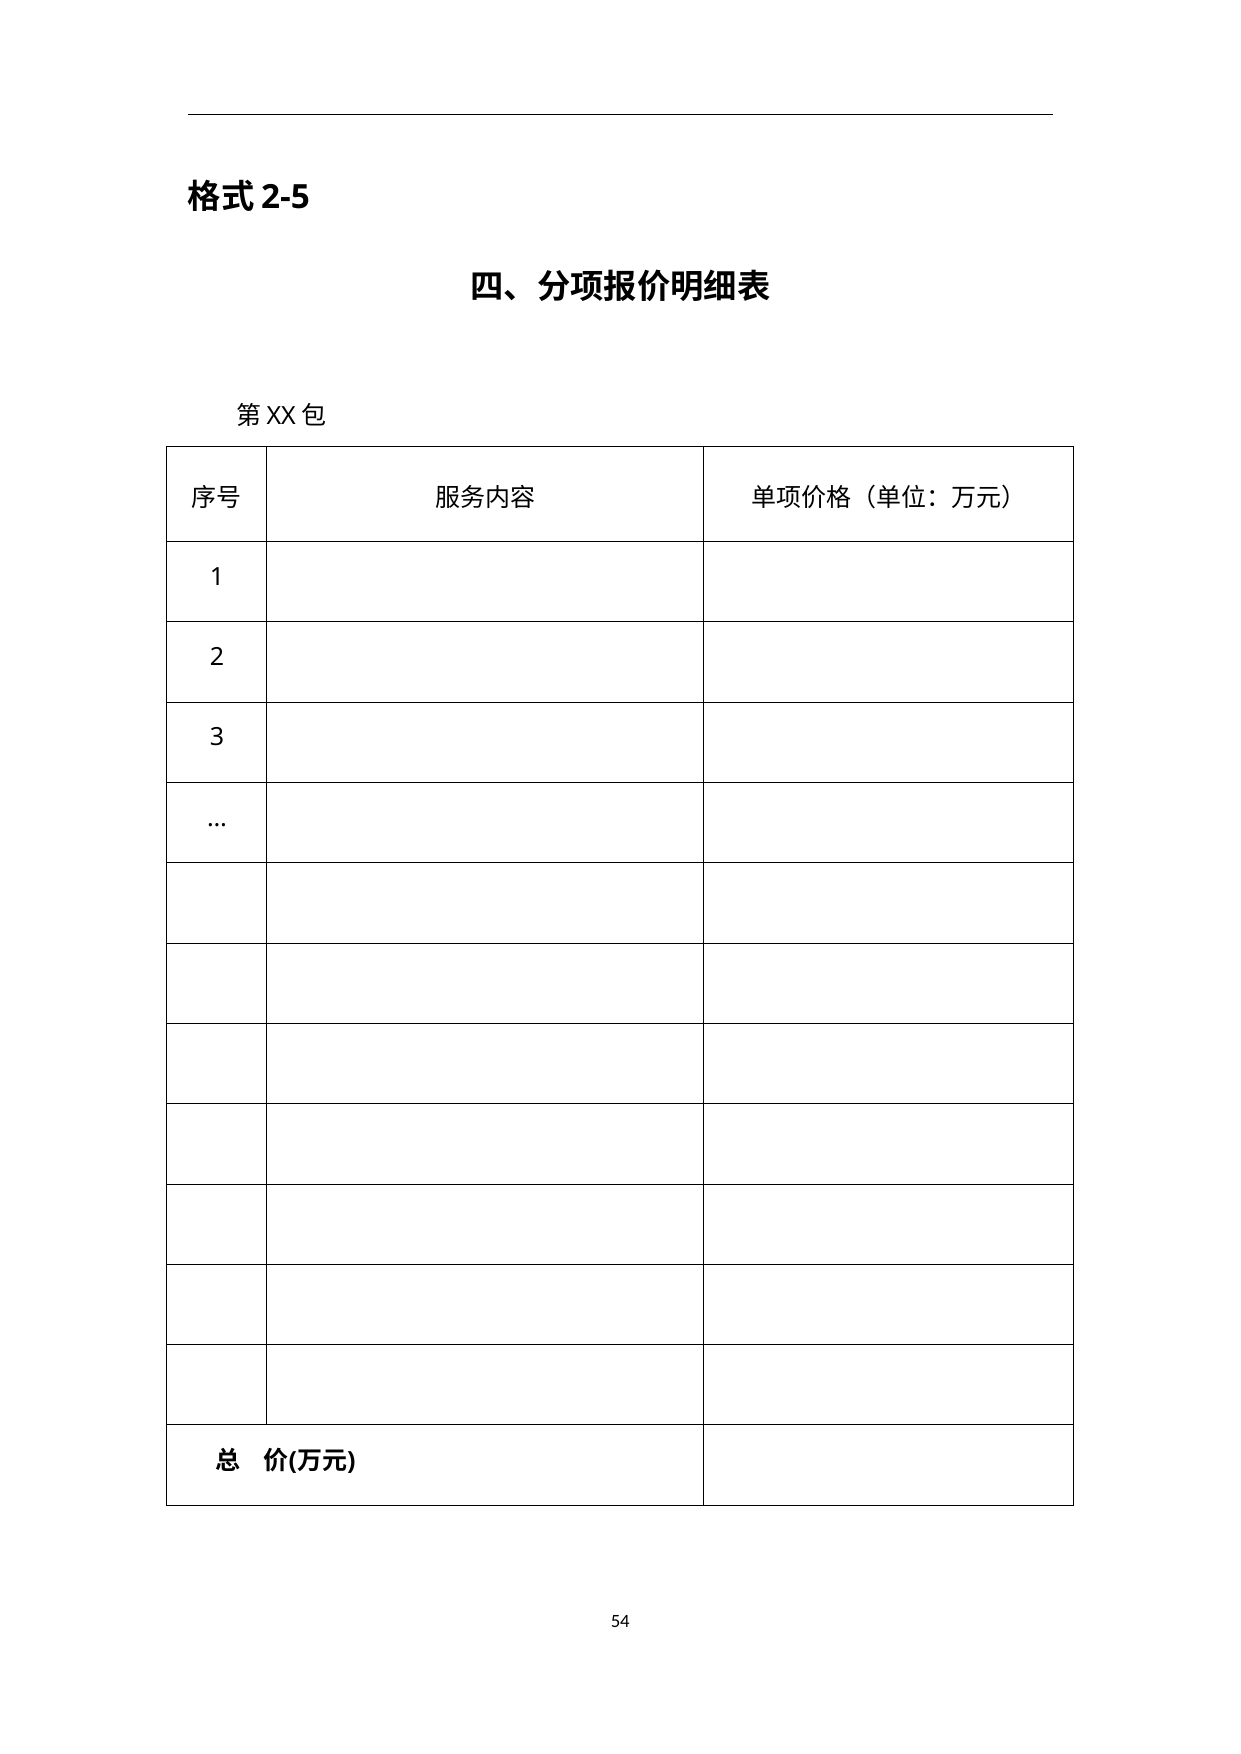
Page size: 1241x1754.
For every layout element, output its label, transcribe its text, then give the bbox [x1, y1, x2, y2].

table_cell [267, 542, 703, 621]
table_cell [167, 1185, 266, 1264]
table_cell [267, 1185, 703, 1264]
table_cell [167, 1024, 266, 1103]
table_cell 总 价(万元) [167, 1425, 703, 1505]
table_cell … [167, 783, 266, 862]
table_cell [704, 1104, 1073, 1183]
table_cell [704, 703, 1073, 782]
table_cell [704, 944, 1073, 1023]
table_cell [167, 1104, 266, 1183]
table_cell [267, 944, 703, 1023]
table_cell [167, 1345, 266, 1424]
table_header 单项价格（单位：万元） [704, 447, 1073, 541]
table_cell [267, 622, 703, 702]
table_cell [267, 703, 703, 782]
table_header 服务内容 [267, 447, 703, 541]
table_cell [704, 1185, 1073, 1264]
table_cell [704, 1345, 1073, 1424]
table_cell [704, 1024, 1073, 1103]
text 第XX包 [187, 381, 1053, 446]
table_cell [267, 1024, 703, 1103]
table_cell [167, 944, 266, 1023]
table_cell 2 [167, 622, 266, 702]
table_cell [704, 542, 1073, 621]
table_header 序号 [167, 447, 266, 541]
table_cell [267, 783, 703, 862]
table_cell [267, 863, 703, 942]
table_cell [267, 1345, 703, 1424]
table_cell [167, 863, 266, 942]
table_cell [267, 1265, 703, 1344]
table_cell 1 [167, 542, 266, 621]
table_cell [267, 1104, 703, 1183]
table_cell [704, 1425, 1073, 1505]
table_cell [704, 783, 1073, 862]
table_cell [704, 622, 1073, 702]
table_cell [704, 863, 1073, 942]
table_cell [704, 1265, 1073, 1344]
table_cell [167, 1265, 266, 1344]
table_cell 3 [167, 703, 266, 782]
text 格式2-5 [187, 162, 1053, 227]
text 四、分项报价明细表 [187, 251, 1053, 316]
